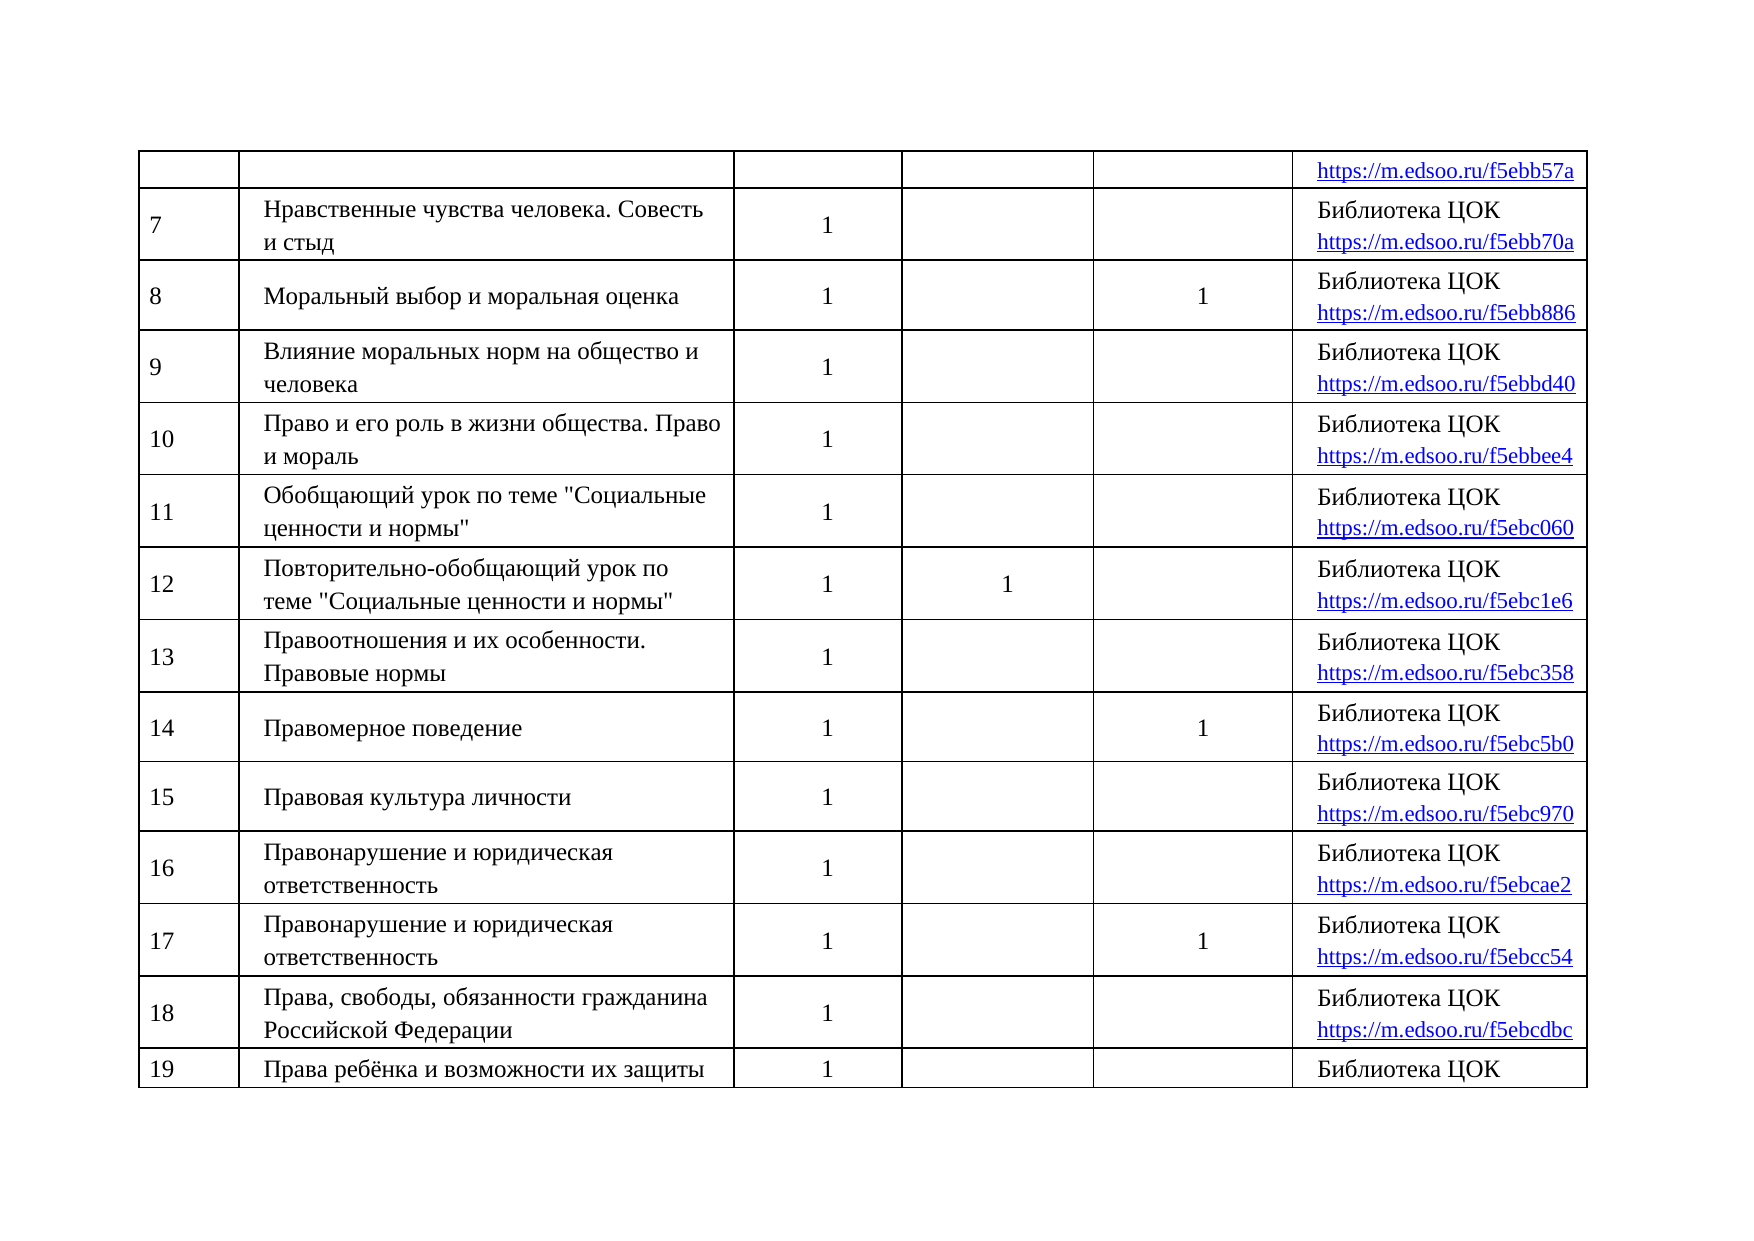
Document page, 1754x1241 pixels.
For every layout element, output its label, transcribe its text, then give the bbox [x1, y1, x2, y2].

table_cell 1 [735, 1049, 901, 1087]
table_cell Библиотека ЦОК https://m.edsoo.ru/f5ebbd40 [1293, 331, 1586, 401]
table_cell 15 [140, 762, 238, 830]
table_cell 1 [903, 548, 1093, 618]
table_cell 1 [735, 693, 901, 761]
table_cell 13 [140, 620, 238, 691]
table_cell Повторительно-обобщающий урок по теме "Социальные ценности и нормы" [240, 548, 733, 618]
table_cell [903, 620, 1093, 691]
table_cell 9 [140, 331, 238, 401]
table_cell [903, 152, 1093, 187]
table_cell [903, 1049, 1093, 1087]
table_cell 1 [735, 977, 901, 1047]
table_cell Нравственные чувства человека. Совесть и стыд [240, 189, 733, 259]
table_cell 12 [140, 548, 238, 618]
table_cell [903, 904, 1093, 975]
table_cell [903, 475, 1093, 546]
table_cell 1 [735, 331, 901, 401]
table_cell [1293, 152, 1586, 187]
table_cell Обобщающий урок по теме "Социальные ценности и нормы" [240, 475, 733, 546]
table_cell [903, 261, 1093, 329]
table_cell 11 [140, 475, 238, 546]
table_cell Влияние моральных норм на общество и человека [240, 331, 733, 401]
table_cell [903, 693, 1093, 761]
table_cell 7 [140, 189, 238, 259]
table_cell Правонарушение и юридическая ответственность [240, 832, 733, 902]
table_cell 1 [1094, 261, 1292, 329]
table_cell 1 [735, 548, 901, 618]
table_cell 1 [735, 620, 901, 691]
table_cell 10 [140, 403, 238, 474]
table_cell 6 [140, 152, 238, 187]
table_cell [903, 832, 1093, 902]
table_cell [1094, 331, 1292, 401]
table_cell 1 [735, 403, 901, 474]
table_cell [1094, 620, 1292, 691]
table_cell Библиотека ЦОК https://m.edsoo.ru/f5ebb70a [1293, 189, 1586, 259]
table_cell 14 [140, 693, 238, 761]
table_cell Библиотека ЦОК https://m.edsoo.ru/f5ebc5b0 [1293, 693, 1586, 761]
table_cell [903, 331, 1093, 401]
table_cell [1094, 548, 1292, 618]
table_cell Право и его роль в жизни общества. Право и мораль [240, 403, 733, 474]
table_cell [903, 977, 1093, 1047]
table_cell [1094, 475, 1292, 546]
table_cell [903, 189, 1093, 259]
table_cell Библиотека ЦОК https://m.edsoo.ru/f5ebc1e6 [1293, 548, 1586, 618]
table_cell Правоотношения и их особенности. Правовые нормы [240, 620, 733, 691]
table_cell Библиотека ЦОК https://m.edsoo.ru/f5ebcdbc [1293, 977, 1586, 1047]
table_cell Правонарушение и юридическая ответственность [240, 904, 733, 975]
table_cell [1094, 977, 1292, 1047]
table_cell [903, 403, 1093, 474]
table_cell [240, 152, 733, 187]
table_cell 1 [735, 152, 901, 187]
table_cell 1 [735, 762, 901, 830]
table_cell 8 [140, 261, 238, 329]
table_cell Библиотека ЦОК https://m.edsoo.ru/f5ebcae2 [1293, 832, 1586, 902]
table_cell [903, 762, 1093, 830]
table_cell Правовая культура личности [240, 762, 733, 830]
table_cell [1094, 189, 1292, 259]
table_cell Библиотека ЦОК https://m.edsoo.ru/f5ebbee4 [1293, 403, 1586, 474]
table_cell 1 [1094, 904, 1292, 975]
table_cell [1094, 1049, 1292, 1087]
table_cell Правомерное поведение [240, 693, 733, 761]
table_cell Библиотека ЦОК https://m.edsoo.ru/f5ebc060 [1293, 475, 1586, 546]
table_cell Моральный выбор и моральная оценка [240, 261, 733, 329]
table_cell 1 [735, 904, 901, 975]
table_cell 1 [1094, 152, 1292, 187]
table_cell 18 [140, 977, 238, 1047]
table_cell 17 [140, 904, 238, 975]
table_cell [240, 1049, 733, 1087]
table_cell 1 [735, 189, 901, 259]
table_cell [1094, 403, 1292, 474]
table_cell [1293, 1049, 1586, 1087]
table_cell Библиотека ЦОК https://m.edsoo.ru/f5ebc358 [1293, 620, 1586, 691]
table_cell Библиотека ЦОК https://m.edsoo.ru/f5ebb886 [1293, 261, 1586, 329]
table_cell Права, свободы, обязанности гражданина Российской Федерации [240, 977, 733, 1047]
table_cell 1 [735, 261, 901, 329]
table_cell 16 [140, 832, 238, 902]
table_cell 1 [1094, 693, 1292, 761]
table_cell Библиотека ЦОК https://m.edsoo.ru/f5ebcc54 [1293, 904, 1586, 975]
table_cell 1 [735, 475, 901, 546]
table_cell [1094, 762, 1292, 830]
table_cell [1094, 832, 1292, 902]
table_cell Библиотека ЦОК https://m.edsoo.ru/f5ebc970 [1293, 762, 1586, 830]
table_cell 1 [735, 832, 901, 902]
table_cell 19 [140, 1049, 238, 1087]
